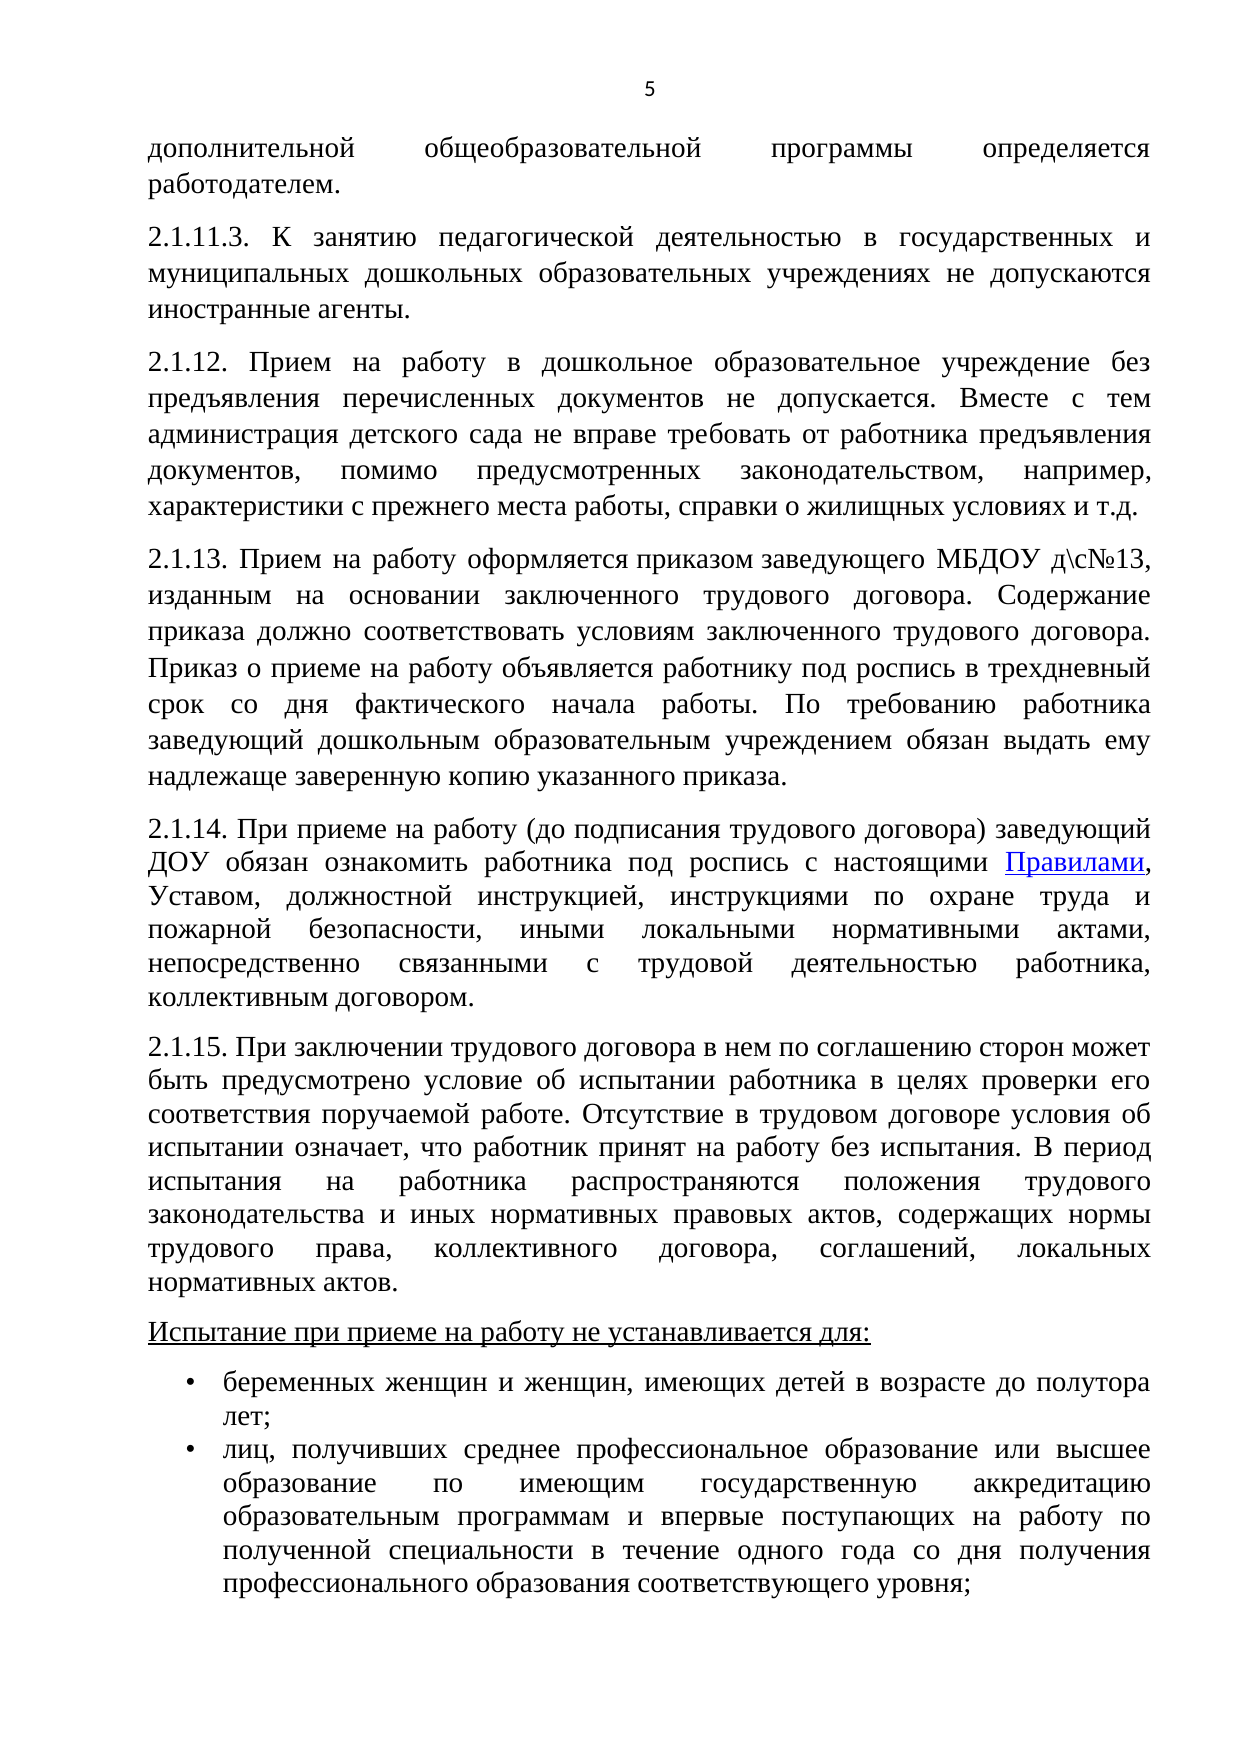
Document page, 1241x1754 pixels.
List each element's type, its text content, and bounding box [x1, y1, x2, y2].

text 2.1.11.3. К занятию педагогической деятельностью в государственных и муниципальных дошкольных образовательных учреждениях не допускаются иностранные агенты. [148, 219, 1152, 324]
text Испытание при приеме на работу не устанавливается для: [148, 1314, 1152, 1347]
text 2.1.15. При заключении трудового договора в нем по соглашению сторон может быть предусмотрено условие об испытании работника в целях проверки его соответствия поручаемой работе. Отсутствие в трудовом договоре условия об испытании означает, что работник принят на работу без испытания. В период испытания на работника распространяются положения трудового законодательства и иных нормативных правовых актов, содержащих нормы трудового права, коллективного договора, соглашений, локальных нормативных актов. [148, 1029, 1152, 1297]
list лиц, получивших среднее профессиональное образование или высшее образование по имеющим государственную аккредитацию образовательным программам и впервые поступающих на работу по полученной специальности в течение одного года со дня получения профессионального образования соответствующего уровня; [185, 1431, 1152, 1599]
text 2.1.12. Прием на работу в дошкольное образовательное учреждение без предъявления перечисленных документов не допускается. Вместе с тем администрация детского сада не вправе требовать от работника предъявления документов, помимо предусмотренных законодательством, например, характеристики с прежнего места работы, справки о жилищных условиях и т.д. [148, 344, 1152, 522]
text 2.1.13. Прием на работу оформляется приказом заведующего МБДОУ д\с№13, изданным на основании заключенного трудового договора. Содержание приказа должно соответствовать условиям заключенного трудового договора. Приказ о приеме на работу объявляется работнику под роспись в трехдневный срок со дня фактического начала работы. По требованию работника заведующий дошкольным образовательным учреждением обязан выдать ему надлежаще заверенную копию указанного приказа. [148, 541, 1152, 792]
text 2.1.14. При приеме на работу (до подписания трудового договора) заведующий ДОУ обязан ознакомить работника под роспись с настоящими Правилами, Уставом, должностной инструкцией, инструкциями по охране труда и пожарной безопасности, иными локальными нормативными актами, непосредственно связанными с трудовой деятельностью работника, коллективным договором. [148, 811, 1152, 1012]
list беременных женщин и женщин, имеющих детей в возрасте до полутора лет; [185, 1364, 1152, 1431]
text 2.1.11.2. К занятию педагогической деятельностью по дополнительным общеобразовательным программам допускаются лица, обучающиеся по образовательным программам высшего образования по специальностям и направлениям подготовки, соответствующим направленности дополнительных общеобразовательных программ, и успешно прошедшие промежуточную аттестацию не менее чем за два года обучения. Соответствие образовательной программы высшего образования направленности дополнительной общеобразовательной программы определяется работодателем. [148, 163, 1152, 199]
